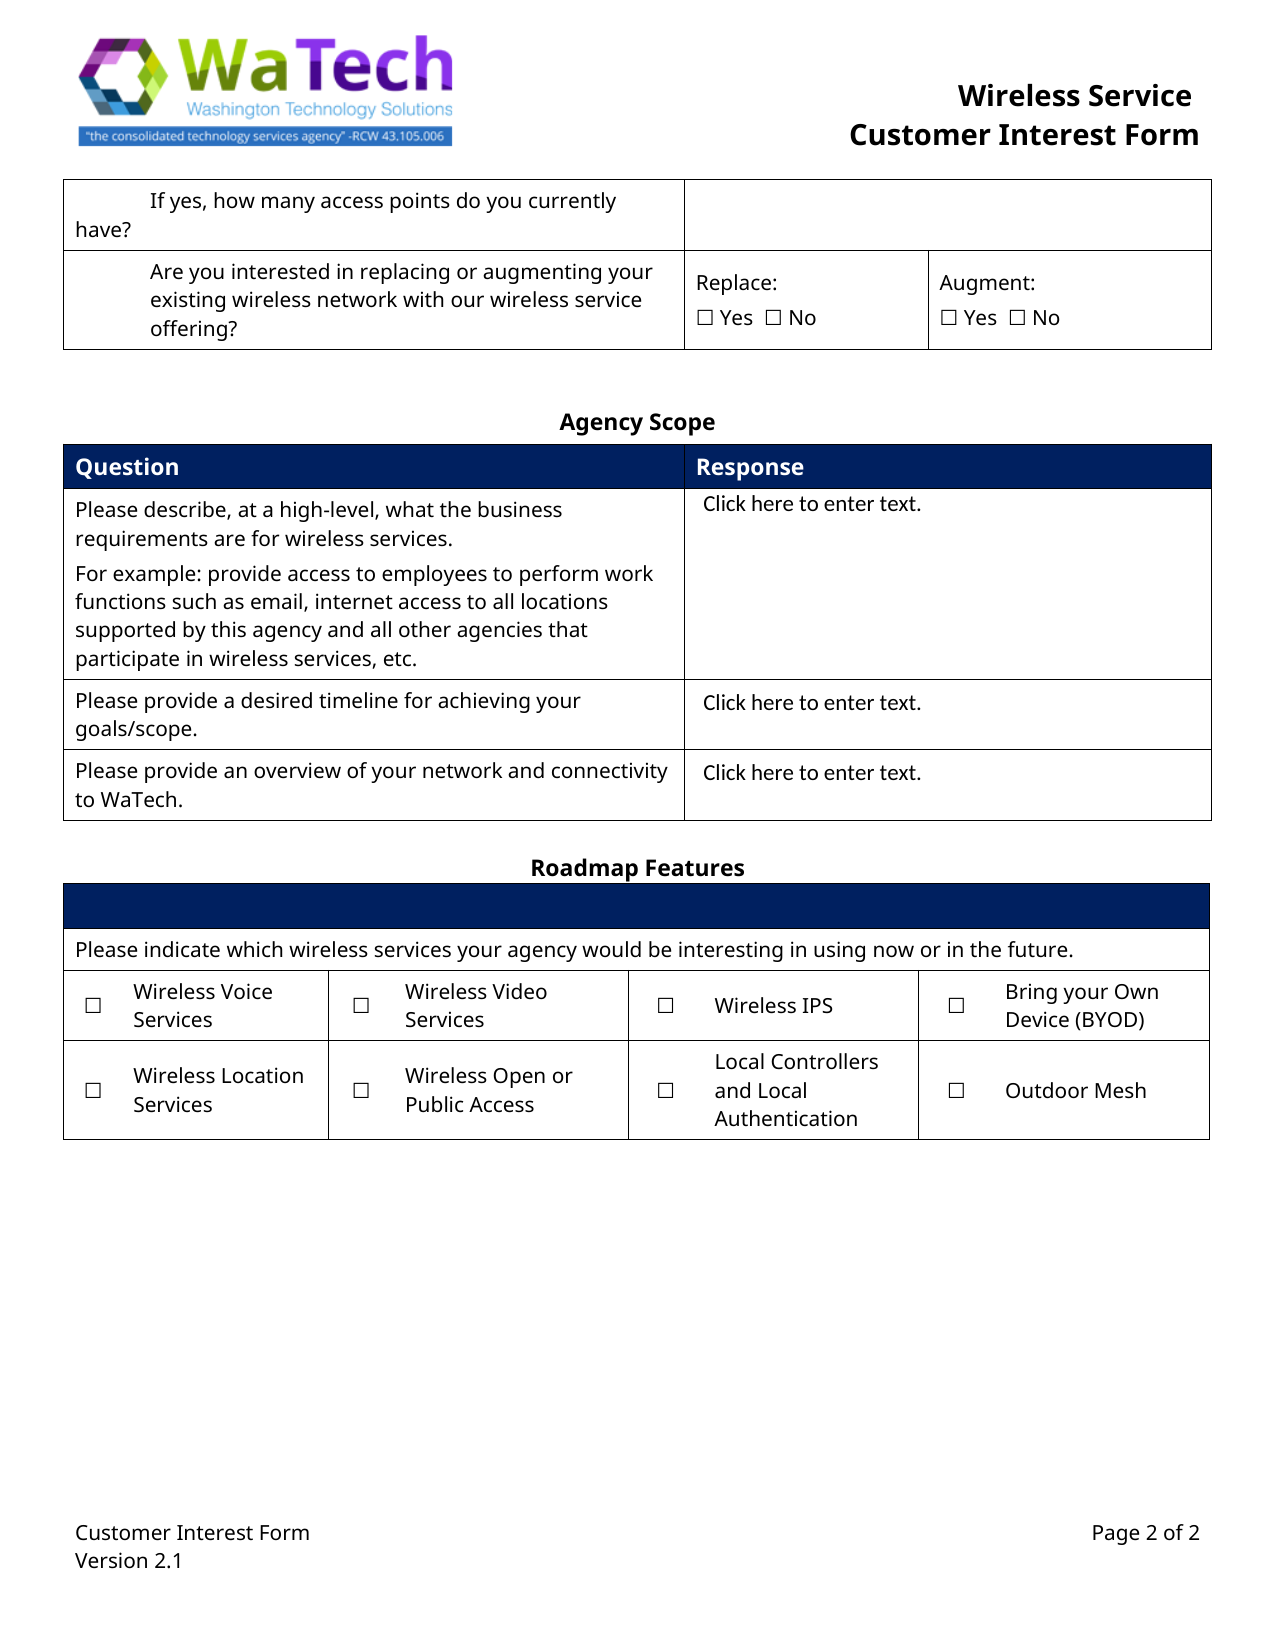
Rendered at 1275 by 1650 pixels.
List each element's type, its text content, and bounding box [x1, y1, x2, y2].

table_cell [64, 1041, 122, 1139]
table_cell [919, 971, 994, 1040]
table_cell Please provide a desired timeline for achieving your goals/scope. [64, 680, 684, 749]
table_cell If yes, how many access points do you currently have? [64, 180, 684, 250]
table_cell [629, 1041, 703, 1139]
text Agency Scope [75, 406, 1200, 437]
table_cell Local Controllers and Local Authentication [703, 1041, 918, 1139]
table_cell Augment: Yes No [929, 251, 1211, 349]
table_cell Wireless Voice Services [122, 971, 328, 1040]
table_cell Outdoor Mesh [994, 1041, 1209, 1139]
table_cell Wireless IPS [703, 971, 918, 1040]
table_cell Please describe, at a high-level, what the business requirements are for wireless services. For example: provide access to employees to perform work functions such as email, internet access to all locations supported by this agency and all other agencies that participate in wireless services, etc. [64, 489, 684, 679]
table_header Response [685, 445, 1211, 488]
table_cell [329, 971, 394, 1040]
table_cell Please provide an overview of your network and connectivity to WaTech. [64, 750, 684, 819]
table_cell [64, 971, 122, 1040]
table_cell [685, 180, 1211, 250]
table_header [64, 884, 1209, 928]
text Roadmap Features [75, 852, 1200, 883]
table_cell Are you interested in replacing or augmenting your existing wireless network with our wireless service offering? [64, 251, 684, 349]
table_cell [685, 489, 1211, 679]
table_cell Wireless Location Services [122, 1041, 328, 1139]
table_header Question [64, 445, 684, 488]
table_cell [629, 971, 703, 1040]
table_cell Replace: Yes No [685, 251, 928, 349]
table_cell Please indicate which wireless services your agency would be interesting in using now or in the future. [64, 929, 1209, 970]
table_cell Bring your Own Device (BYOD) [994, 971, 1209, 1040]
table_cell [329, 1041, 394, 1139]
table_cell Wireless Video Services [394, 971, 628, 1040]
table_cell Wireless Open or Public Access [394, 1041, 628, 1139]
picture [76, 34, 455, 149]
